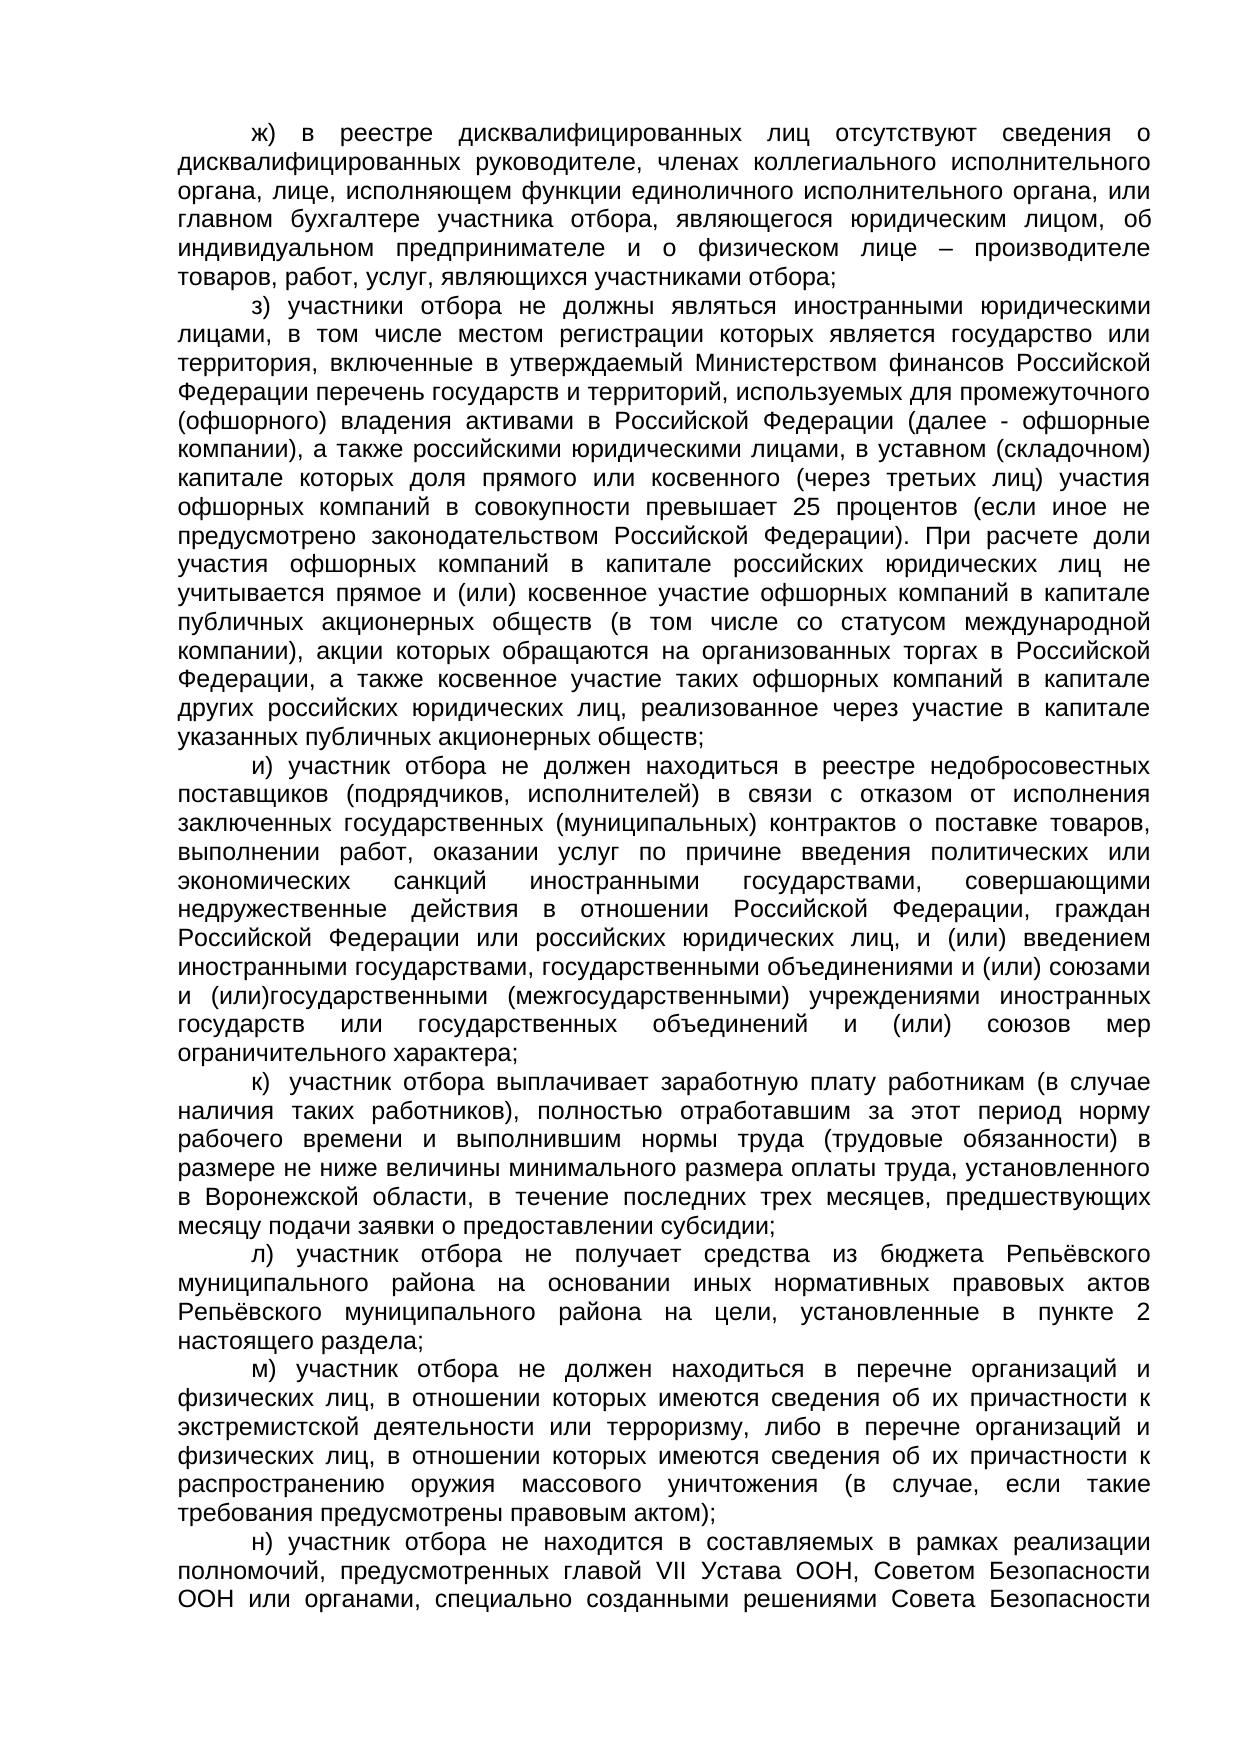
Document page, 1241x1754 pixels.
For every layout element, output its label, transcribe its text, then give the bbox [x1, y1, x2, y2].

text з) участники отбора не должны являться иностранными юридическими лицами, в том числе местом регистрации которых является государство или территория, включенные в утверждаемый Министерством финансов Российской Федерации перечень государств и территорий, используемых для промежуточного (офшорного) владения активами в Российской Федерации (далее - офшорные компании), а также российскими юридическими лицами, в уставном (складочном) капитале которых доля прямого или косвенного (через третьих лиц) участия офшорных компаний в совокупности превышает 25 процентов (если иное не предусмотрено законодательством Российской Федерации). При расчете доли участия офшорных компаний в капитале российских юридических лиц не учитывается прямое и (или) косвенное участие офшорных компаний в капитале публичных акционерных обществ (в том числе со статусом международной компании), акции которых обращаются на организованных торгах в Российской Федерации, а также косвенное участие таких офшорных компаний в капитале других российских юридических лиц, реализованное через участие в капитале указанных публичных акционерных обществ; [177, 291, 1152, 751]
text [177, 1527, 1152, 1613]
text л) участник отбора не получает средства из бюджета Репьёвского муниципального района на основании иных нормативных правовых актов Репьёвского муниципального района на цели, установленные в пункте 2 настоящего раздела; [177, 1239, 1152, 1354]
text и) участник отбора не должен находиться в реестре недобросовестных поставщиков (подрядчиков, исполнителей) в связи с отказом от исполнения заключенных государственных (муниципальных) контрактов о поставке товаров, выполнении работ, оказании услуг по причине введения политических или экономических санкций иностранными государствами, совершающими недружественные действия в отношении Российской Федерации, граждан Российской Федерации или российских юридических лиц, и (или) введением иностранными государствами, государственными объединениями и (или) союзами и (или)государственными (межгосударственными) учреждениями иностранных государств или государственных объединений и (или) союзов мер ограничительного характера; [177, 751, 1152, 1067]
text к) участник отбора выплачивает заработную плату работникам (в случае наличия таких работников), полностью отработавшим за этот период норму рабочего времени и выполнившим нормы труда (трудовые обязанности) в размере не ниже величины минимального размера оплаты труда, установленного в Воронежской области, в течение последних трех месяцев, предшествующих месяцу подачи заявки о предоставлении субсидии; [177, 1067, 1152, 1239]
text м) участник отбора не должен находиться в перечне организаций и физических лиц, в отношении которых имеются сведения об их причастности к экстремистской деятельности или терроризму, либо в перечне организаций и физических лиц, в отношении которых имеются сведения об их причастности к распространению оружия массового уничтожения (в случае, если такие требования предусмотрены правовым актом); [177, 1354, 1152, 1527]
text ж) в реестре дисквалифицированных лиц отсутствуют сведения о дисквалифицированных руководителе, членах коллегиального исполнительного органа, лице, исполняющем функции единоличного исполнительного органа, или главном бухгалтере участника отбора, являющегося юридическим лицом, об индивидуальном предпринимателе и о физическом лице – производителе товаров, работ, услуг, являющихся участниками отбора; [177, 118, 1152, 291]
